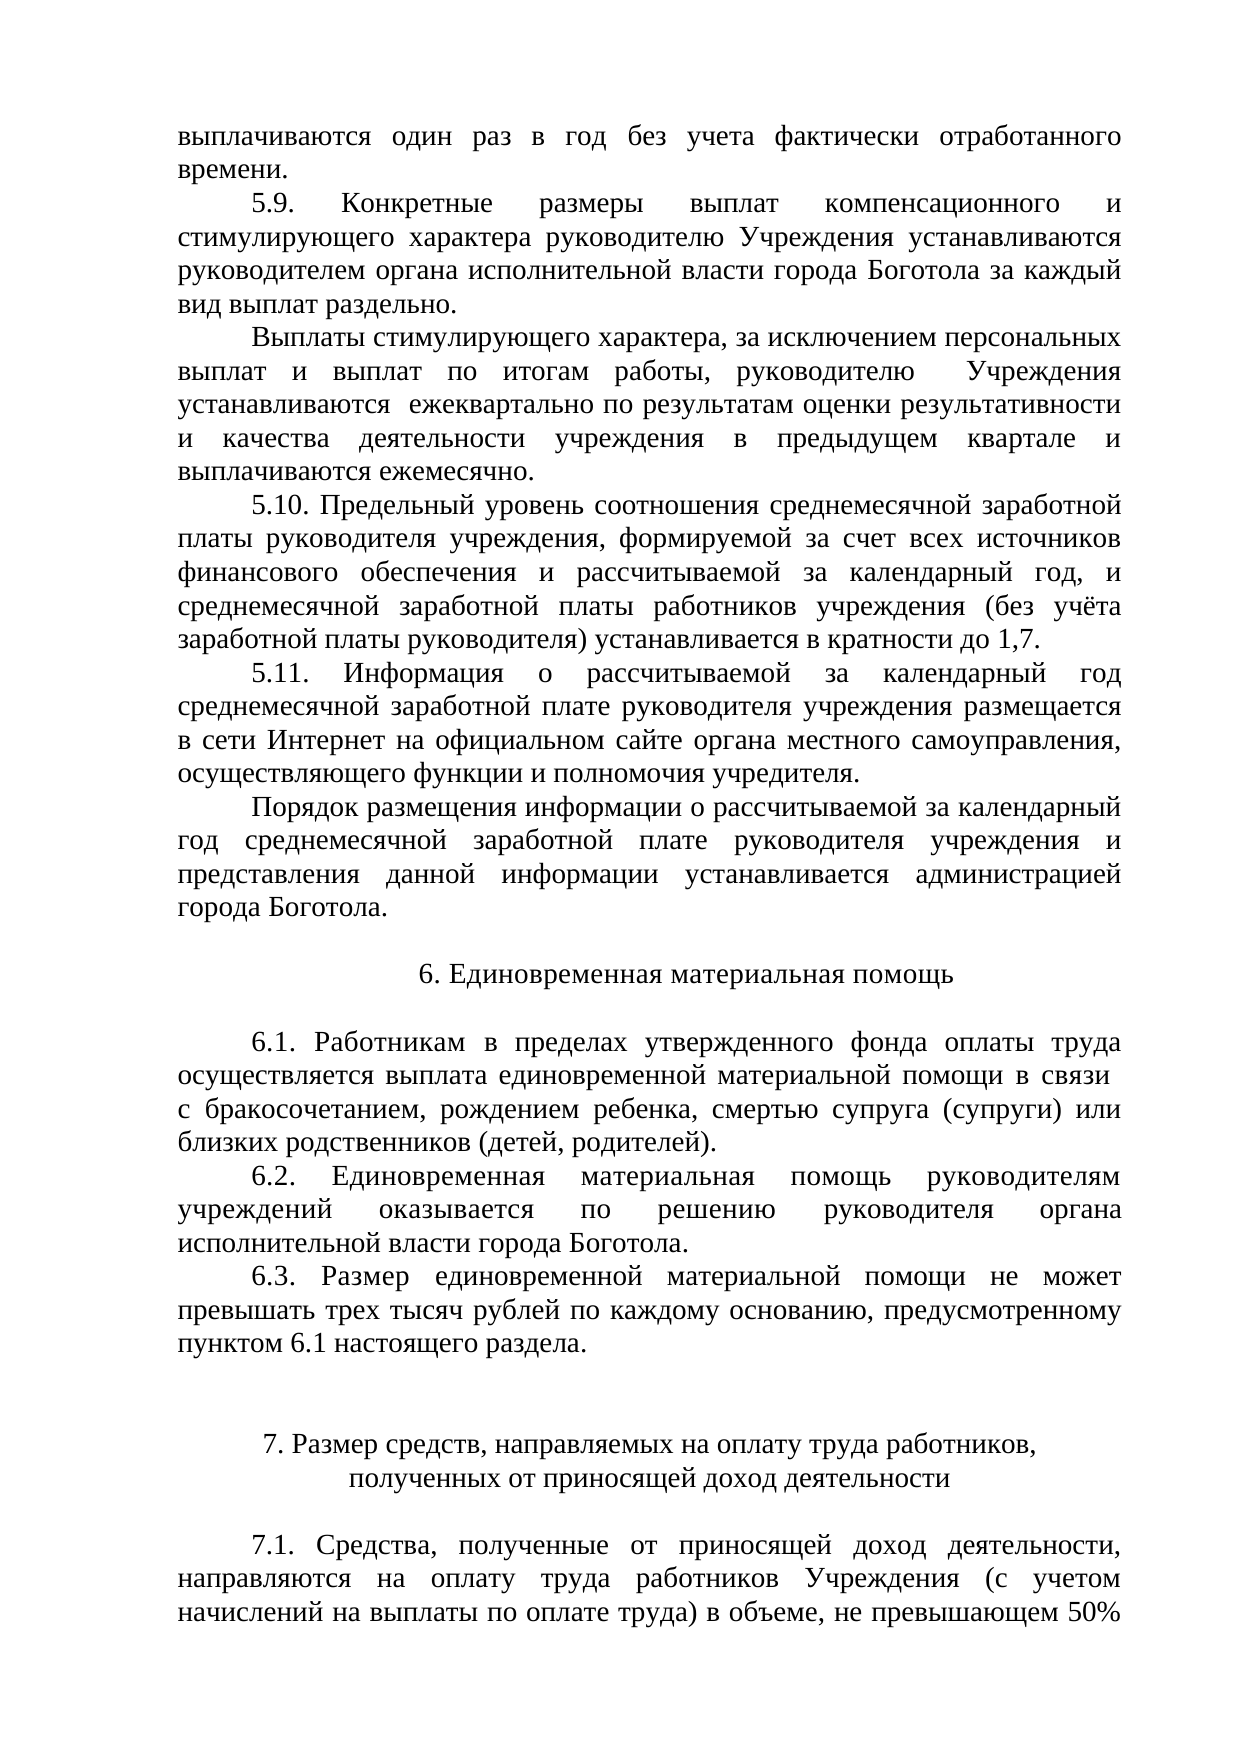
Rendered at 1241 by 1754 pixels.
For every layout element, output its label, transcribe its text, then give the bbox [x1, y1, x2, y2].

text 5.11. Информация о рассчитываемой за календарный год среднемесячной заработной плате руководителя учреждения размещается в сети Интернет на официальном сайте органа местного самоуправления, осуществляющего функции и полномочия учредителя. [177, 655, 1122, 789]
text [177, 1527, 1122, 1627]
text 5.10. Предельный уровень соотношения среднемесячной заработной платы руководителя учреждения, формируемой за счет всех источников финансового обеспечения и рассчитываемой за календарный год, и среднемесячной заработной платы работников учреждения (без учёта заработной платы руководителя) устанавливается в кратности до 1,7. [177, 487, 1122, 655]
text 7. Размер средств, направляемых на оплату труда работников, [177, 1426, 1122, 1460]
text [177, 118, 1122, 185]
text полученных от приносящей доход деятельности [177, 1460, 1122, 1493]
text 5.9. Конкретные размеры выплат компенсационного и стимулирующего характера руководителю Учреждения устанавливаются руководителем органа исполнительной власти города Боготола за каждый вид выплат раздельно. [177, 185, 1122, 319]
text 6. Единовременная материальная помощь [177, 957, 1122, 990]
text 6.3. Размер единовременной материальной помощи не может превышать трех тысяч рублей по каждому основанию, предусмотренному пунктом 6.1 настоящего раздела. [177, 1258, 1122, 1359]
text Порядок размещения информации о рассчитываемой за календарный год среднемесячной заработной плате руководителя учреждения и представления данной информации устанавливается администрацией города Боготола. [177, 789, 1122, 923]
text 6.1. Работникам в пределах утвержденного фонда оплаты труда осуществляется выплата единовременной материальной помощи в связи с бракосочетанием, рождением ребенка, смертью супруга (супруги) или близких родственников (детей, родителей). [177, 1024, 1122, 1158]
text Выплаты стимулирующего характера, за исключением персональных выплат и выплат по итогам работы, руководителю Учреждения устанавливаются ежеквартально по результатам оценки результативности и качества деятельности учреждения в предыдущем квартале и выплачиваются ежемесячно. [177, 319, 1122, 487]
text 6.2. Единовременная материальная помощь руководителям учреждений оказывается по решению руководителя органа исполнительной власти города Боготола. [177, 1158, 1122, 1258]
